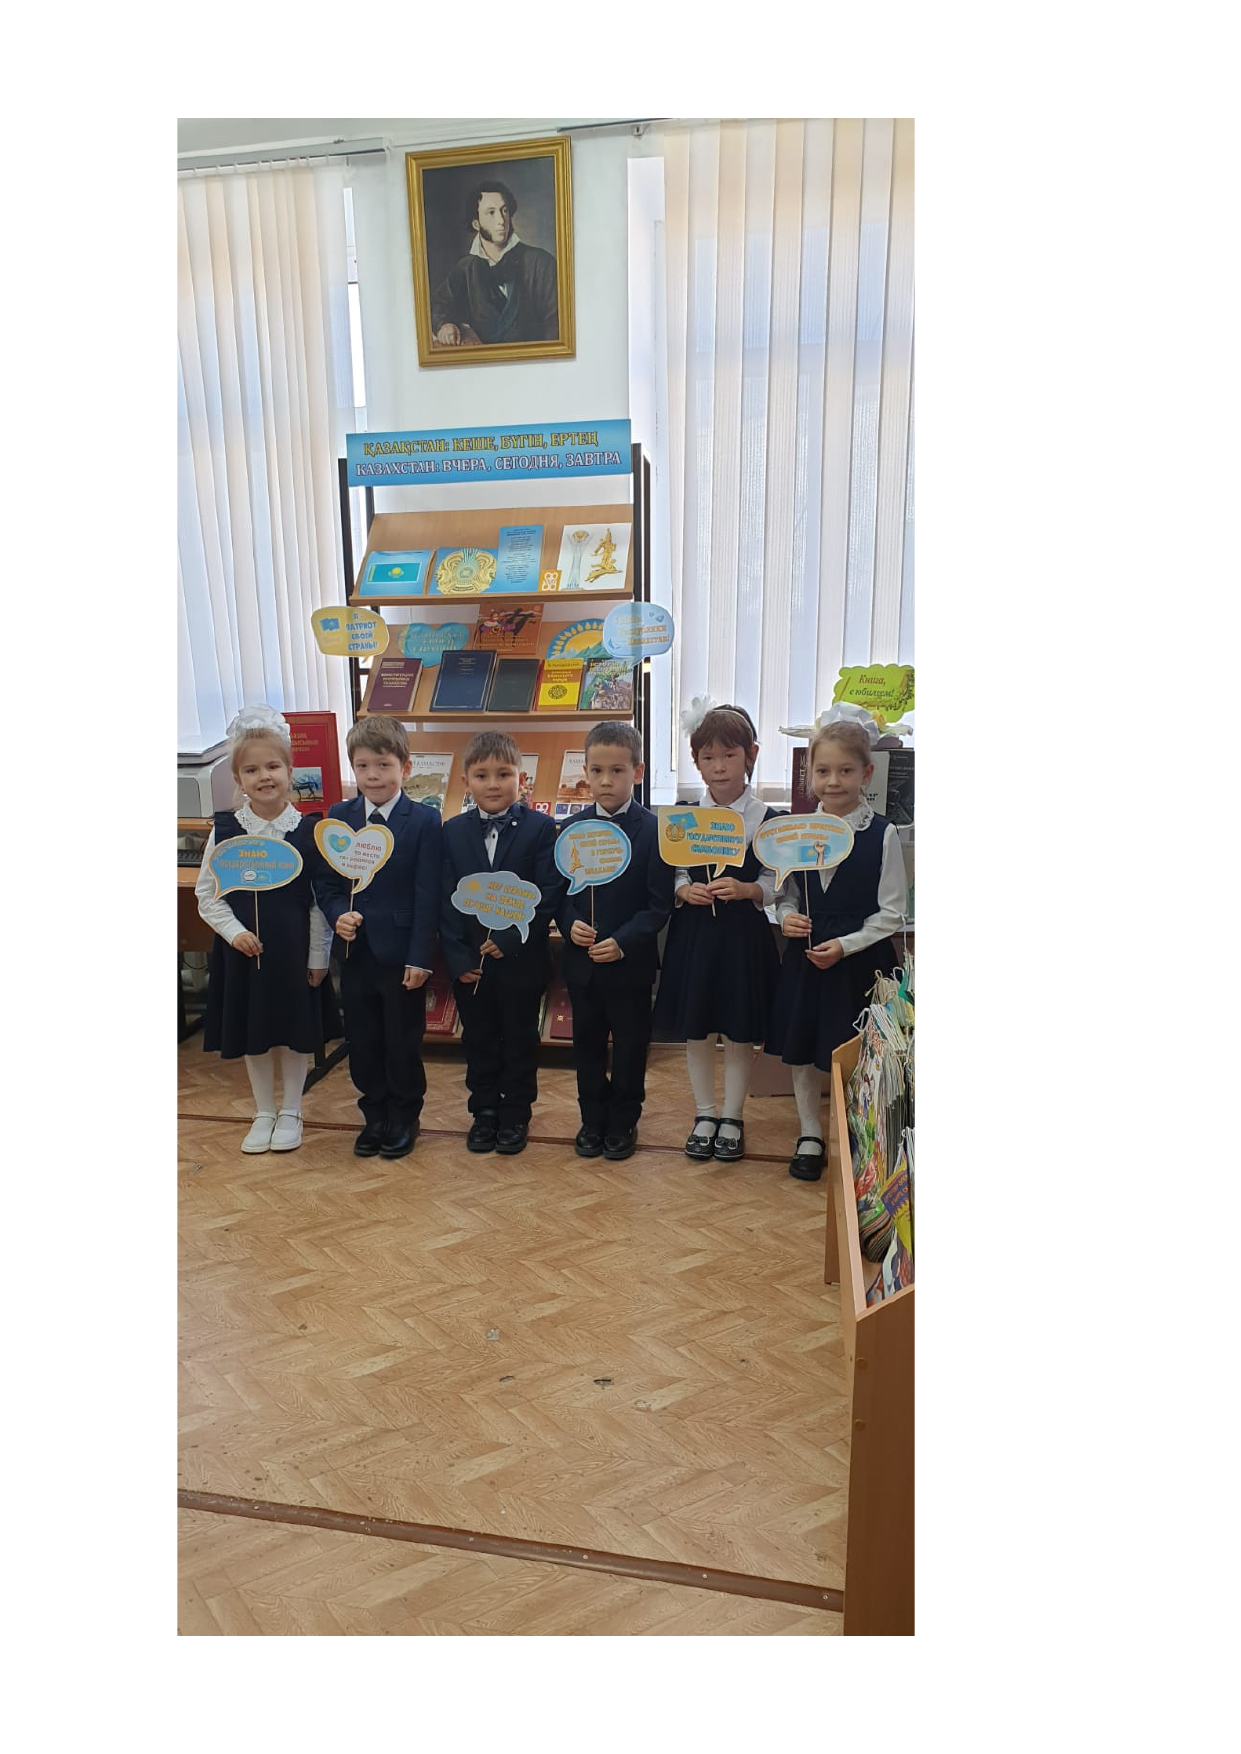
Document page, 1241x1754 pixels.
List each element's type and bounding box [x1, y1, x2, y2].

picture [177, 118, 915, 1636]
